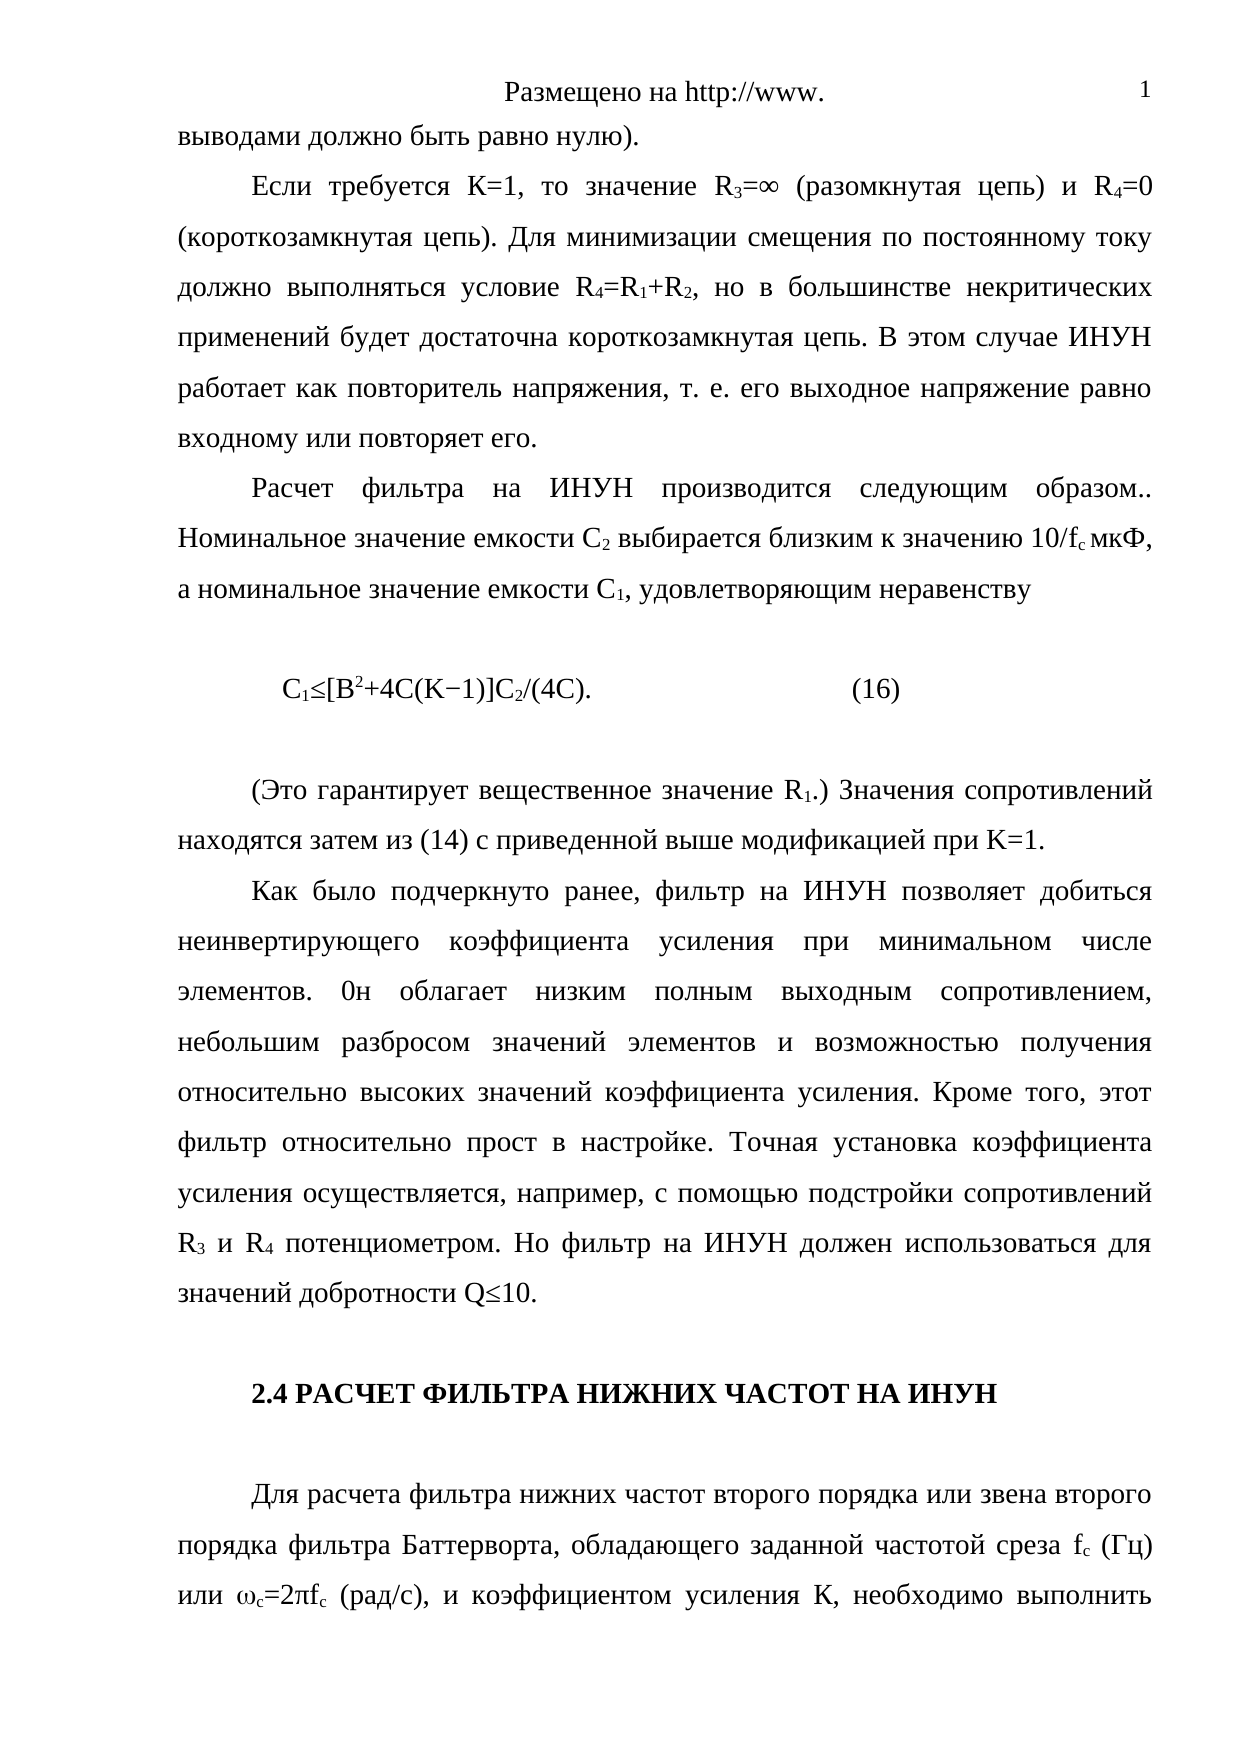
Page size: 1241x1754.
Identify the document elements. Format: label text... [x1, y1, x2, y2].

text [177, 118, 1153, 152]
text C1≤[B2+4C(K−1)]C2/(4C). (16) [208, 672, 1153, 705]
subtitle 2.4 РАСЧЕТ ФИЛЬТРА НИЖНИХ ЧАСТОТ НА ИНУН [177, 1376, 1153, 1409]
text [177, 1477, 1153, 1611]
text Как было подчеркнуто ранее, фильтр на ИНУН позволяет добиться неинвертирующего коэффициента усиления при минимальном числе элементов. 0н облагает низким полным выходным сопротивлением, небольшим разбросом значений элементов и возможностью получения относительно высоких значений коэффициента усиления. Кроме того, этот фильтр относительно прост в настройке. Точная установка коэффициента усиления осуществляется, например, с помощью подстройки сопротивлений R3 и R4 потенциометром. Но фильтр на ИНУН должен использоваться для значений добротности Q≤10. [177, 873, 1153, 1309]
text Расчет фильтра на ИНУН производится следующим образом.. Номинальное значение емкости С2 выбирается близким к значению 10/fc мкФ, а номинальное значение емкости C1, удовлетворяющим неравенству [177, 470, 1153, 604]
text (Это гарантирует вещественное значение R1.) Значения сопротивлений находятся затем из (14) с приведенной выше модификацией при K=1. [177, 772, 1153, 856]
text Если требуется К=1, то значение R3=∞ (разомкнутая цепь) и R4=0 (короткозамкнутая цепь). Для минимизации смещения по постоянному току должно выполняться условие R4=R1+R2, но в большинстве некритических применений будет достаточна короткозамкнутая цепь. В этом случае ИНУН работает как повторитель напряжения, т. е. его выходное напряжение равно входному или повторяет его. [177, 168, 1153, 453]
